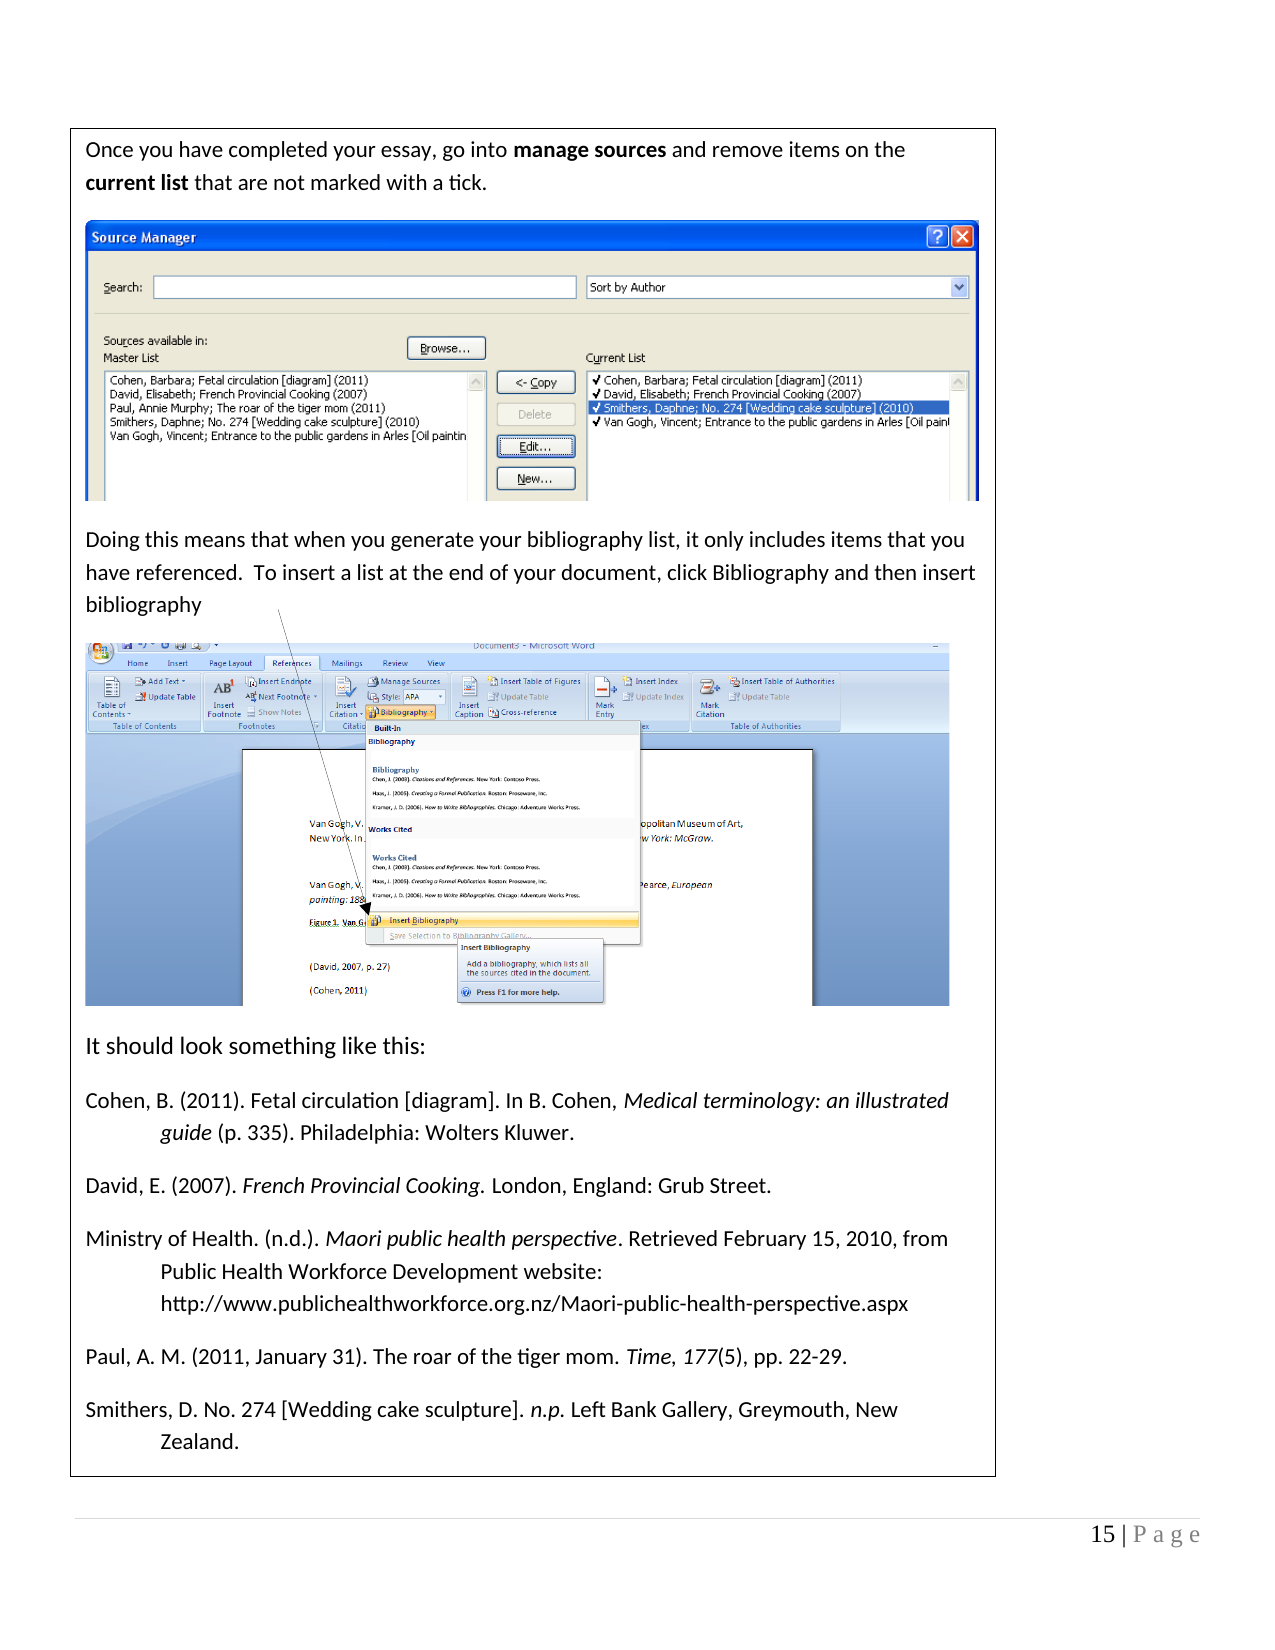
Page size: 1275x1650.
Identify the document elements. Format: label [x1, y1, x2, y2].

picture [85, 220, 979, 501]
picture [85, 643, 950, 1006]
